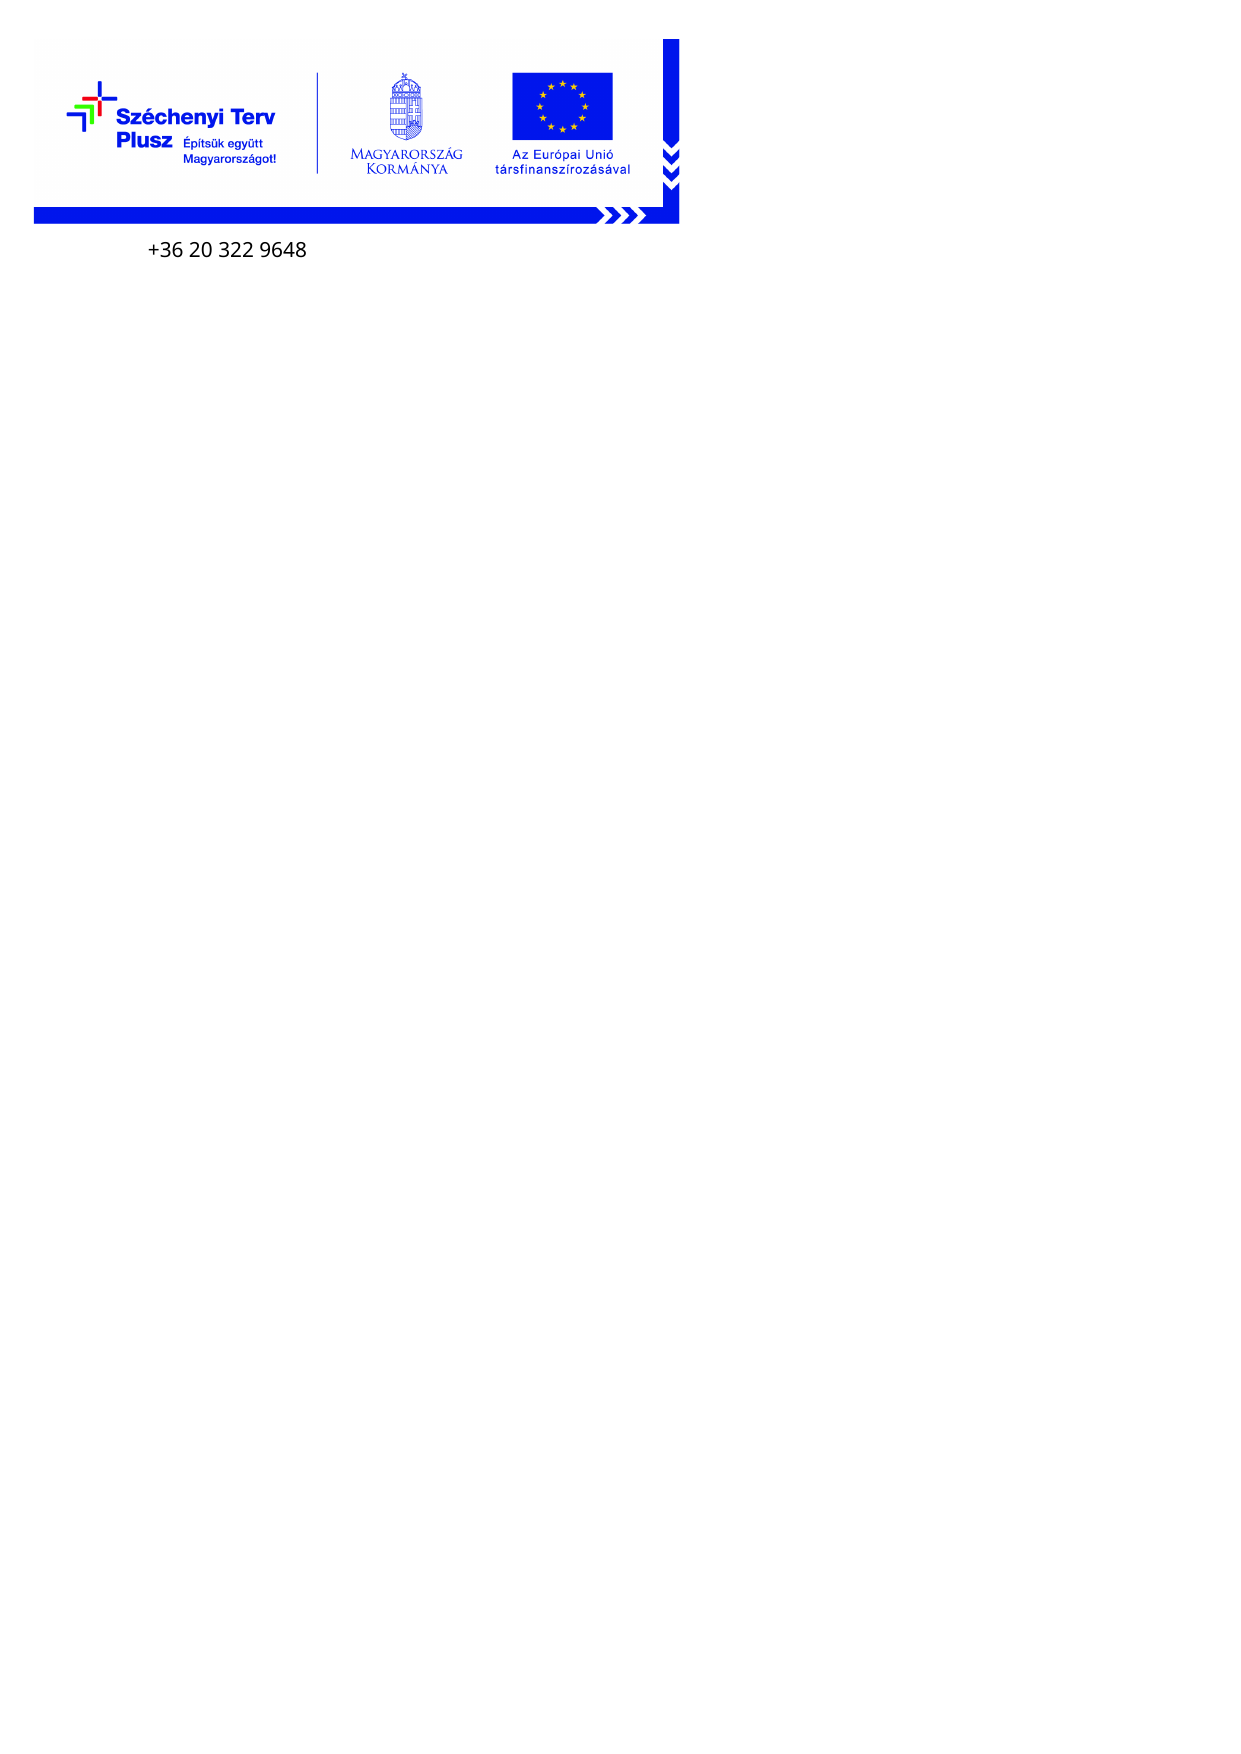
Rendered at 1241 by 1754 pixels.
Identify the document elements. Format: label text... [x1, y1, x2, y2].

text +36 20 322 9648 [148, 235, 1092, 263]
picture [33, 39, 680, 224]
